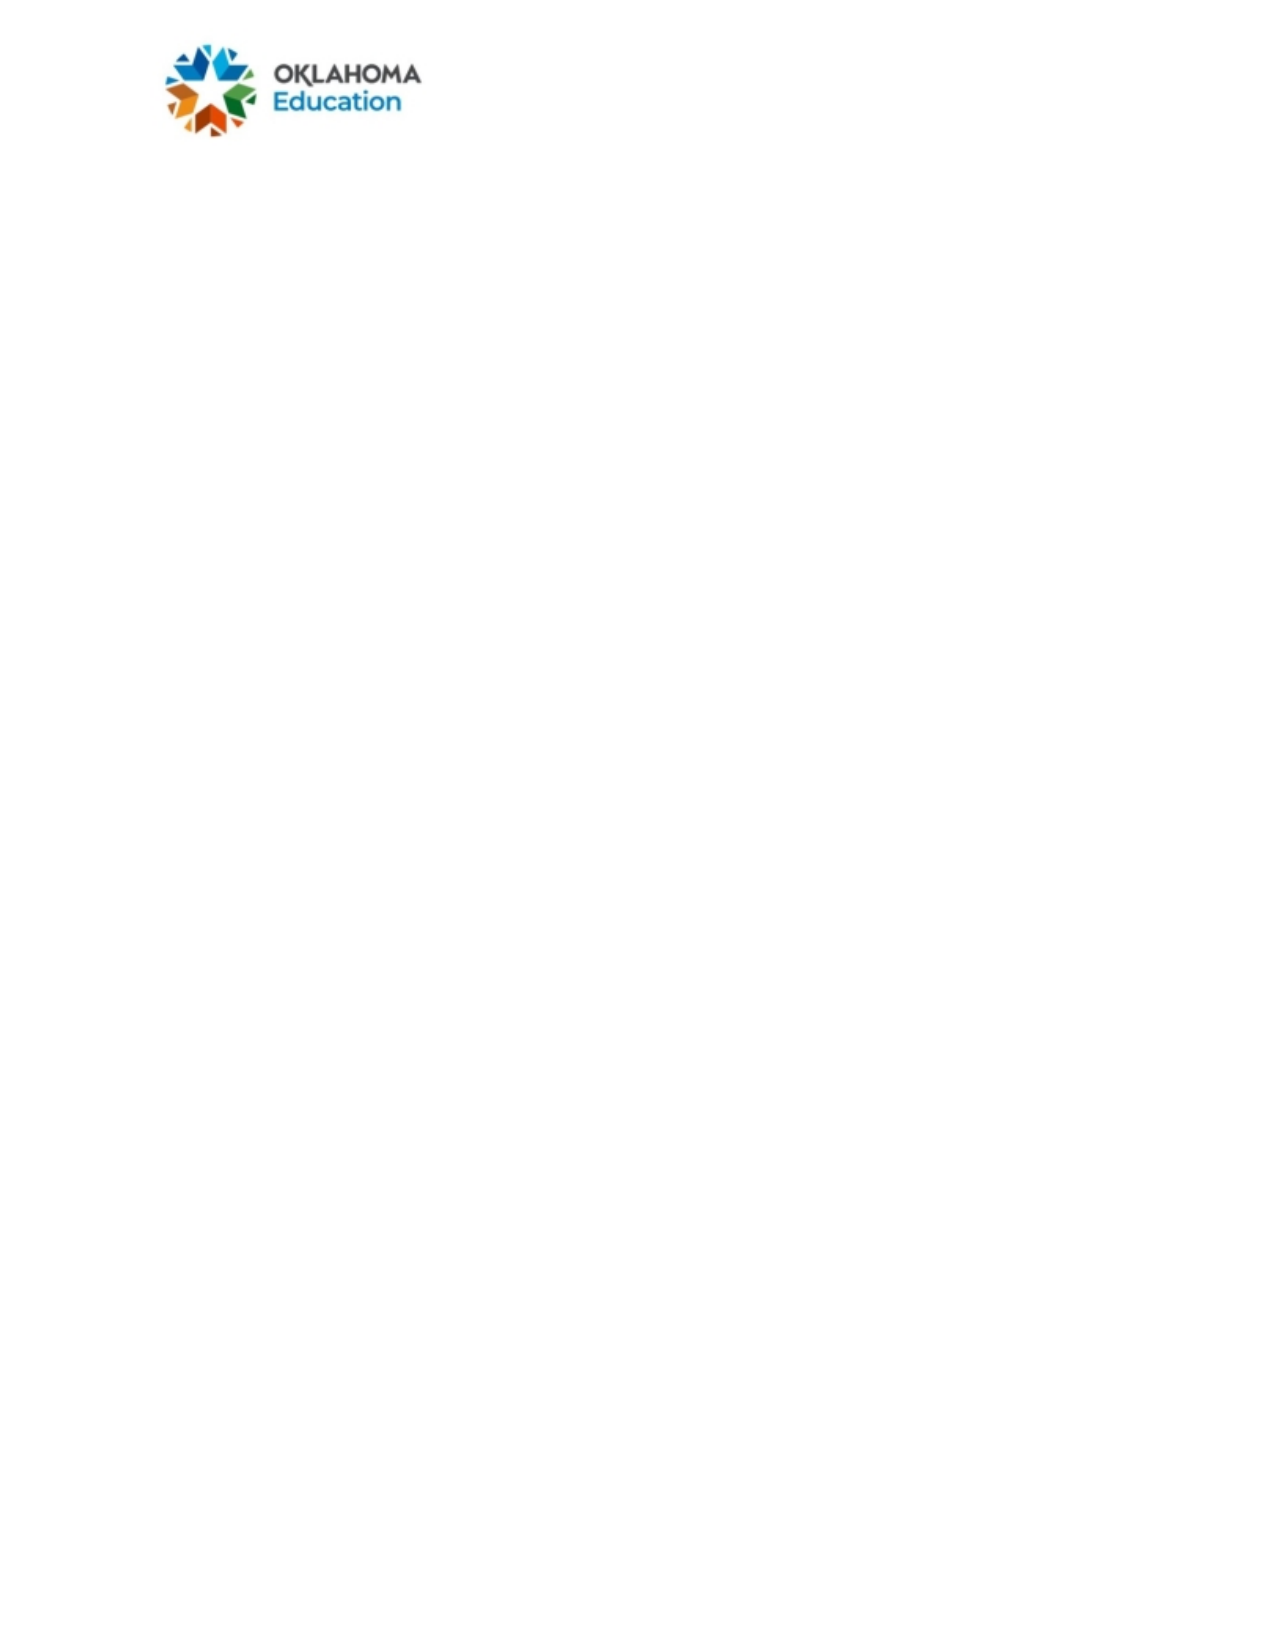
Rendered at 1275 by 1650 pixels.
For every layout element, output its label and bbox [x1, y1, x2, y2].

picture [150, 28, 436, 146]
